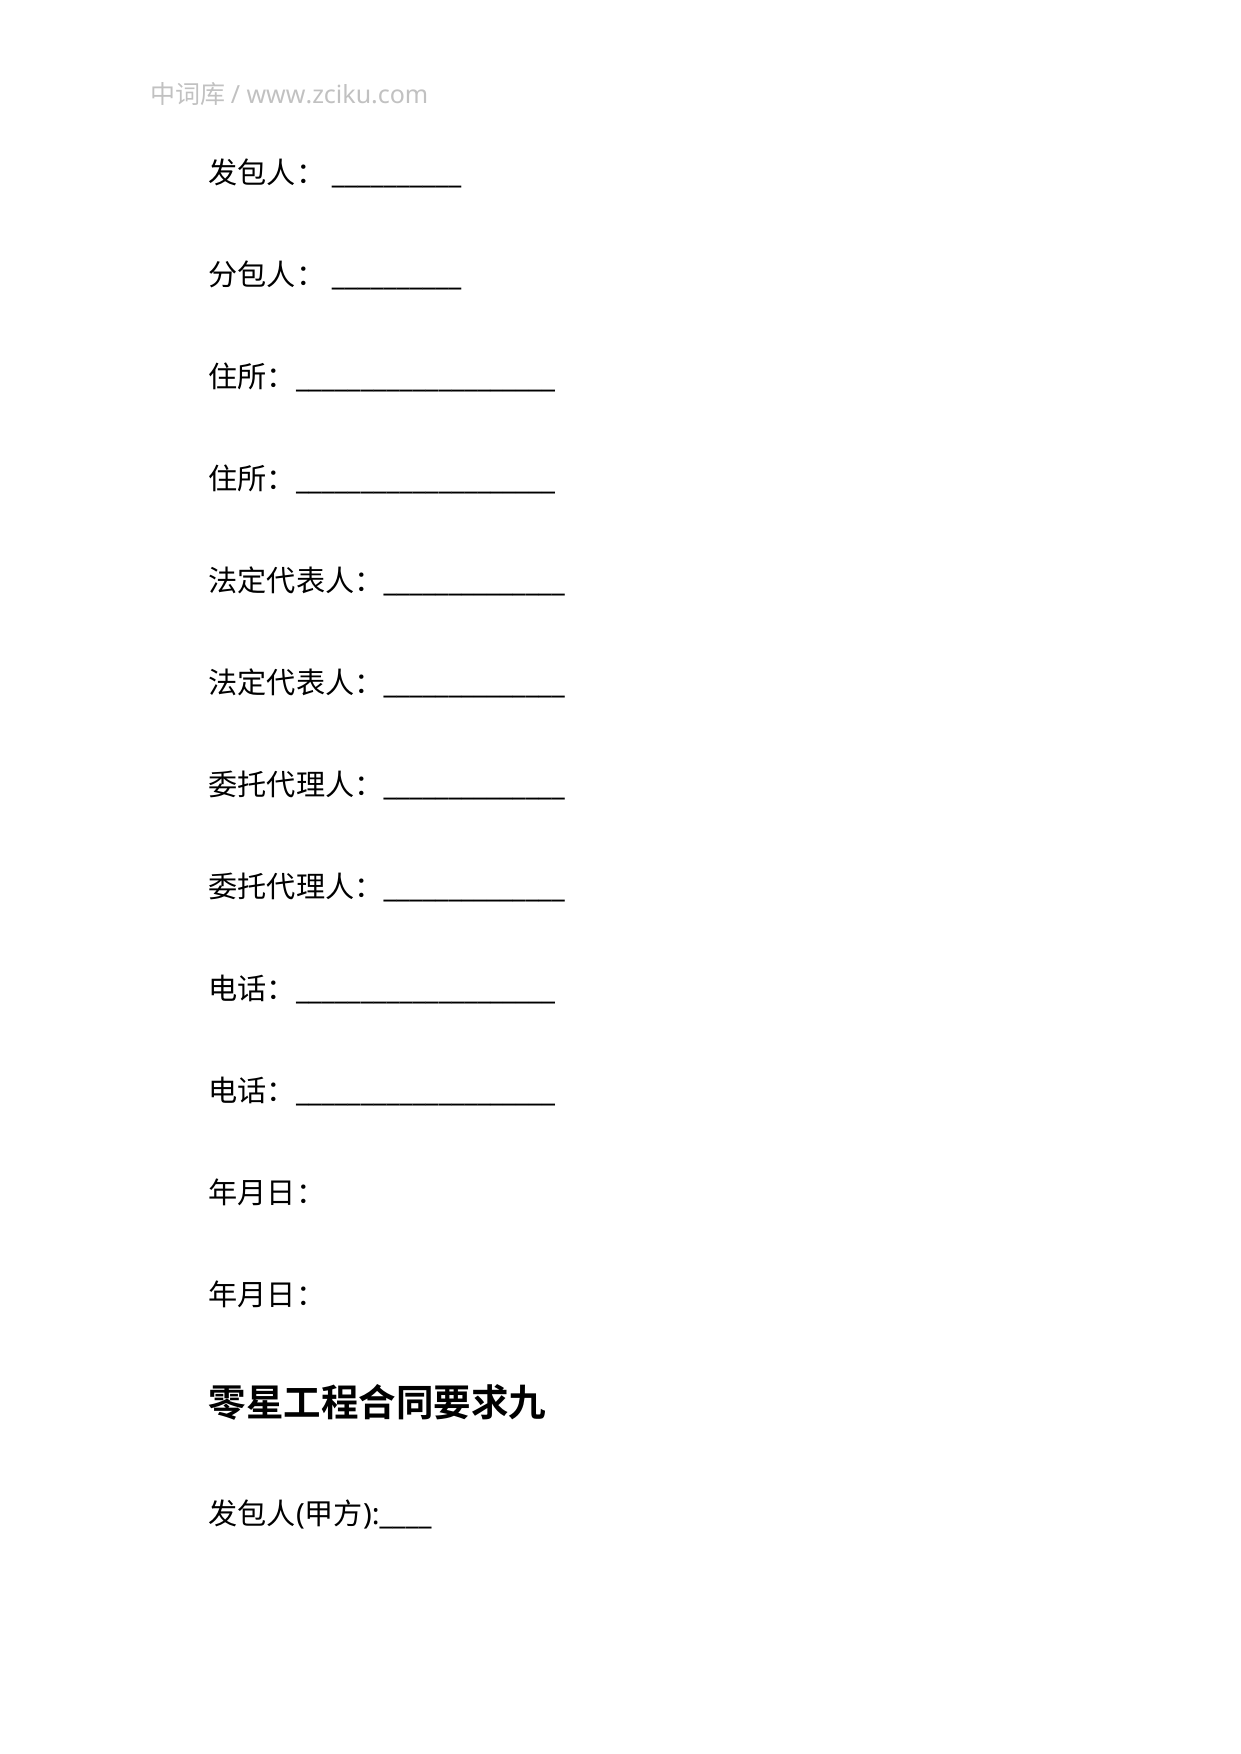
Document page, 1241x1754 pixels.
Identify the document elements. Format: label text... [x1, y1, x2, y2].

text 电话：____________________ [150, 1068, 1090, 1110]
text 委托代理人：______________ [150, 864, 1090, 906]
text 年月日： [150, 1170, 1090, 1212]
text 电话：____________________ [150, 966, 1090, 1008]
text 发包人： __________ [150, 150, 1090, 192]
text 住所：____________________ [150, 354, 1090, 396]
text 住所：____________________ [150, 456, 1090, 498]
text 零星工程合同要求九 [150, 1373, 1090, 1428]
text 委托代理人：______________ [150, 762, 1090, 804]
text 年月日： [150, 1272, 1090, 1314]
text 发包人(甲方):____ [150, 1491, 1090, 1533]
text 法定代表人：______________ [150, 660, 1090, 702]
text 法定代表人：______________ [150, 558, 1090, 600]
text 分包人： __________ [150, 252, 1090, 294]
